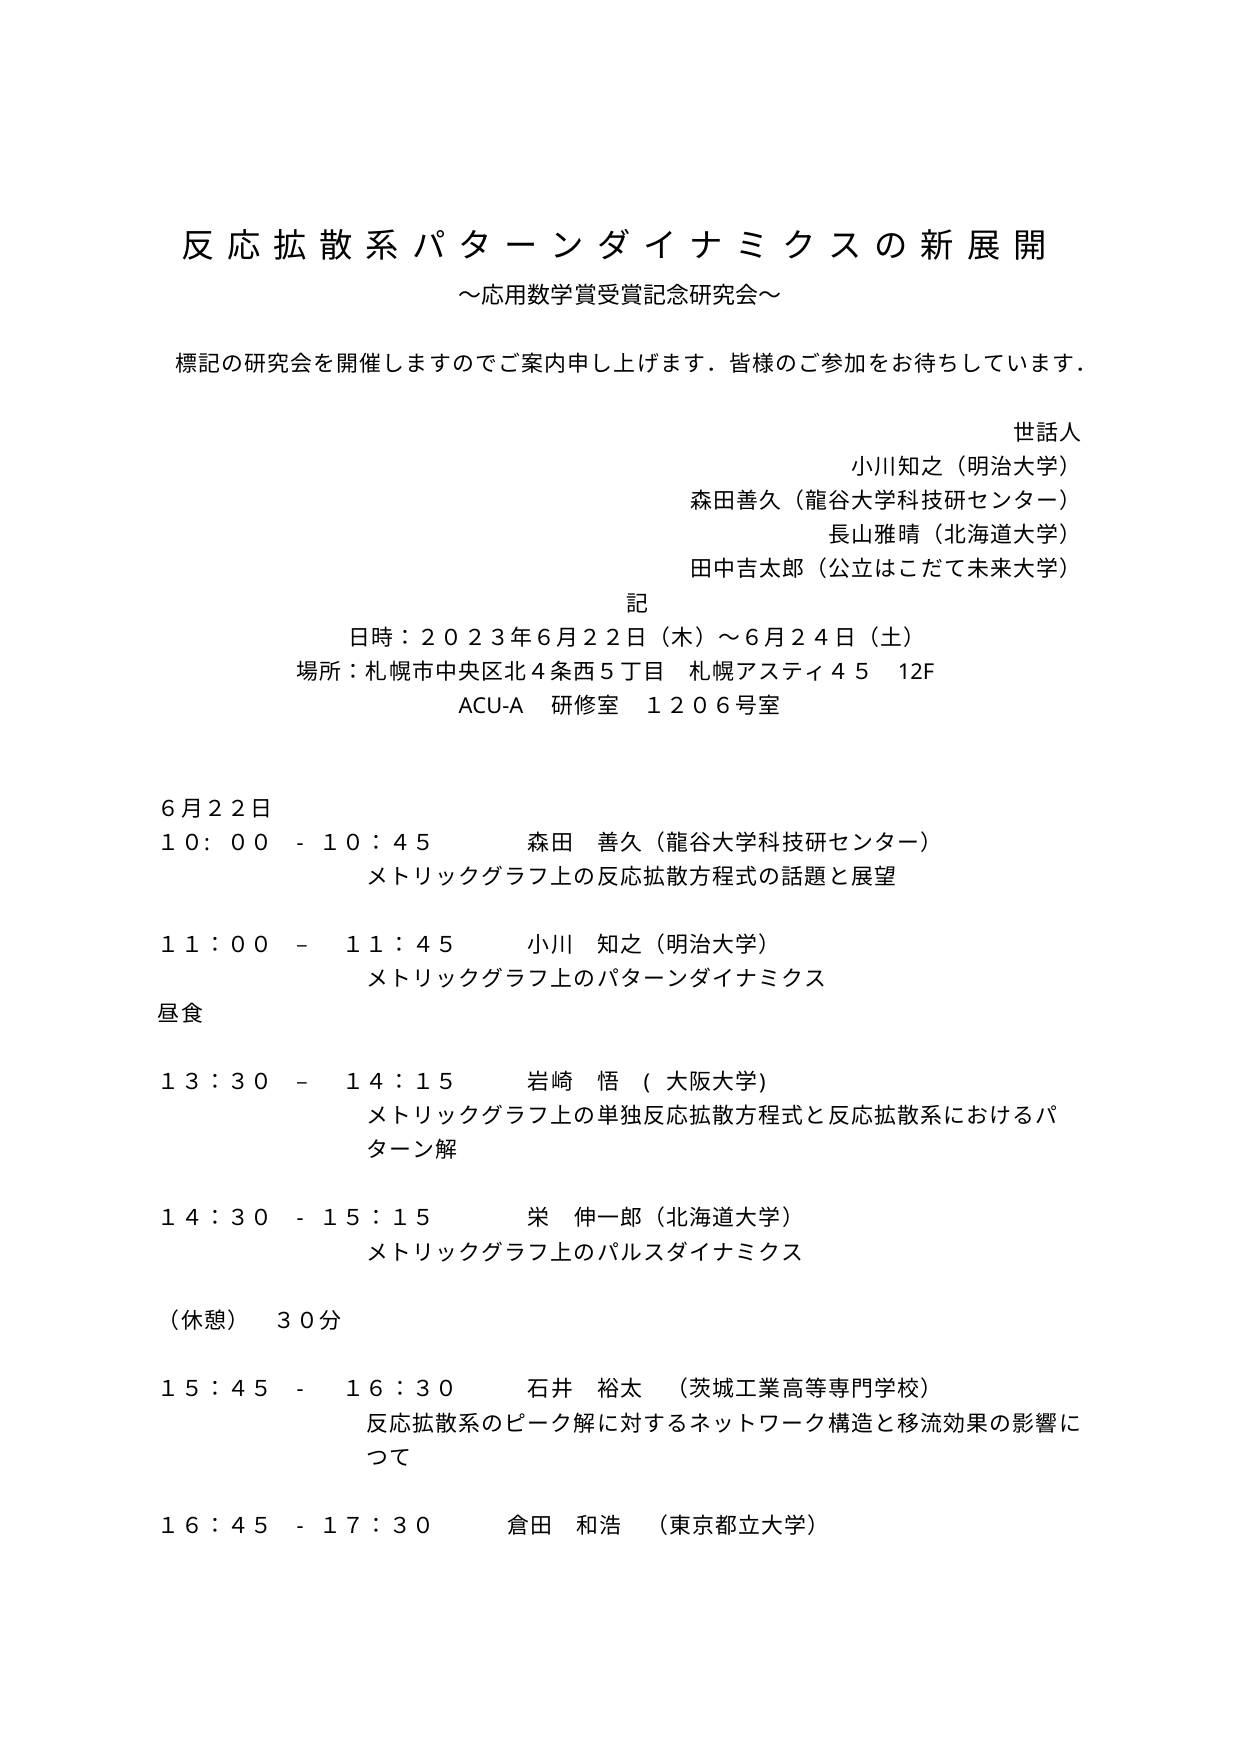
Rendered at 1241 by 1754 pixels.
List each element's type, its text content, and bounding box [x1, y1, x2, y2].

text 小川知之（明治大学） [158, 448, 1083, 482]
text 反応拡散系パターンダイナミクスの新展開 [158, 208, 1083, 277]
text 長山雅晴（北海道大学） [158, 516, 1083, 550]
text １３：３０ – １４：１５ 岩崎 悟 (大阪大学) [158, 1063, 1083, 1097]
text １４：３０ - １５：１５ 栄 伸一郎（北海道大学） [158, 1199, 1083, 1233]
text 標記の研究会を開催しますのでご案内申し上げます．皆様のご参加をお待ちしています． [158, 345, 1117, 379]
text メトリックグラフ上の単独反応拡散方程式と反応拡散系におけるパターン解 [343, 1097, 1083, 1165]
text 記 [158, 584, 1117, 618]
text 田中吉太郎（公立はこだて未来大学） [158, 550, 1083, 584]
text 〜応用数学賞受賞記念研究会〜 [158, 277, 1083, 311]
text メトリックグラフ上のパターンダイナミクス [343, 960, 1083, 994]
text （休憩） ３０分 [158, 1302, 1083, 1336]
text 昼食 [158, 994, 1083, 1028]
text １１：００ – １１：４５ 小川 知之（明治大学） [158, 926, 1083, 960]
text 日時：２０２３年６月２２日（木）～６月２４日（土） [158, 618, 1117, 653]
text １０:００ - １０：４５ 森田 善久（龍谷大学科技研センター） [158, 823, 1083, 858]
text １５：４５ - １６：３０ 石井 裕太 （茨城工業高等専門学校） [158, 1370, 1083, 1404]
text メトリックグラフ上の反応拡散方程式の話題と展望 [343, 858, 1083, 892]
text ６月２２日 [158, 789, 1083, 823]
text メトリックグラフ上のパルスダイナミクス [343, 1233, 1083, 1268]
text 場所：札幌市中央区北４条西５丁目 札幌アスティ４５ 12F [158, 653, 1083, 687]
text 世話人 [158, 413, 1083, 448]
text １６：４５ - １７：３０ 倉田 和浩 （東京都立大学） [158, 1507, 1083, 1541]
text 森田善久（龍谷大学科技研センター） [158, 482, 1083, 516]
text ACU-A 研修室 １２０６号室 [158, 687, 1083, 721]
text 反応拡散系のピーク解に対するネットワーク構造と移流効果の影響につて [345, 1404, 1083, 1473]
